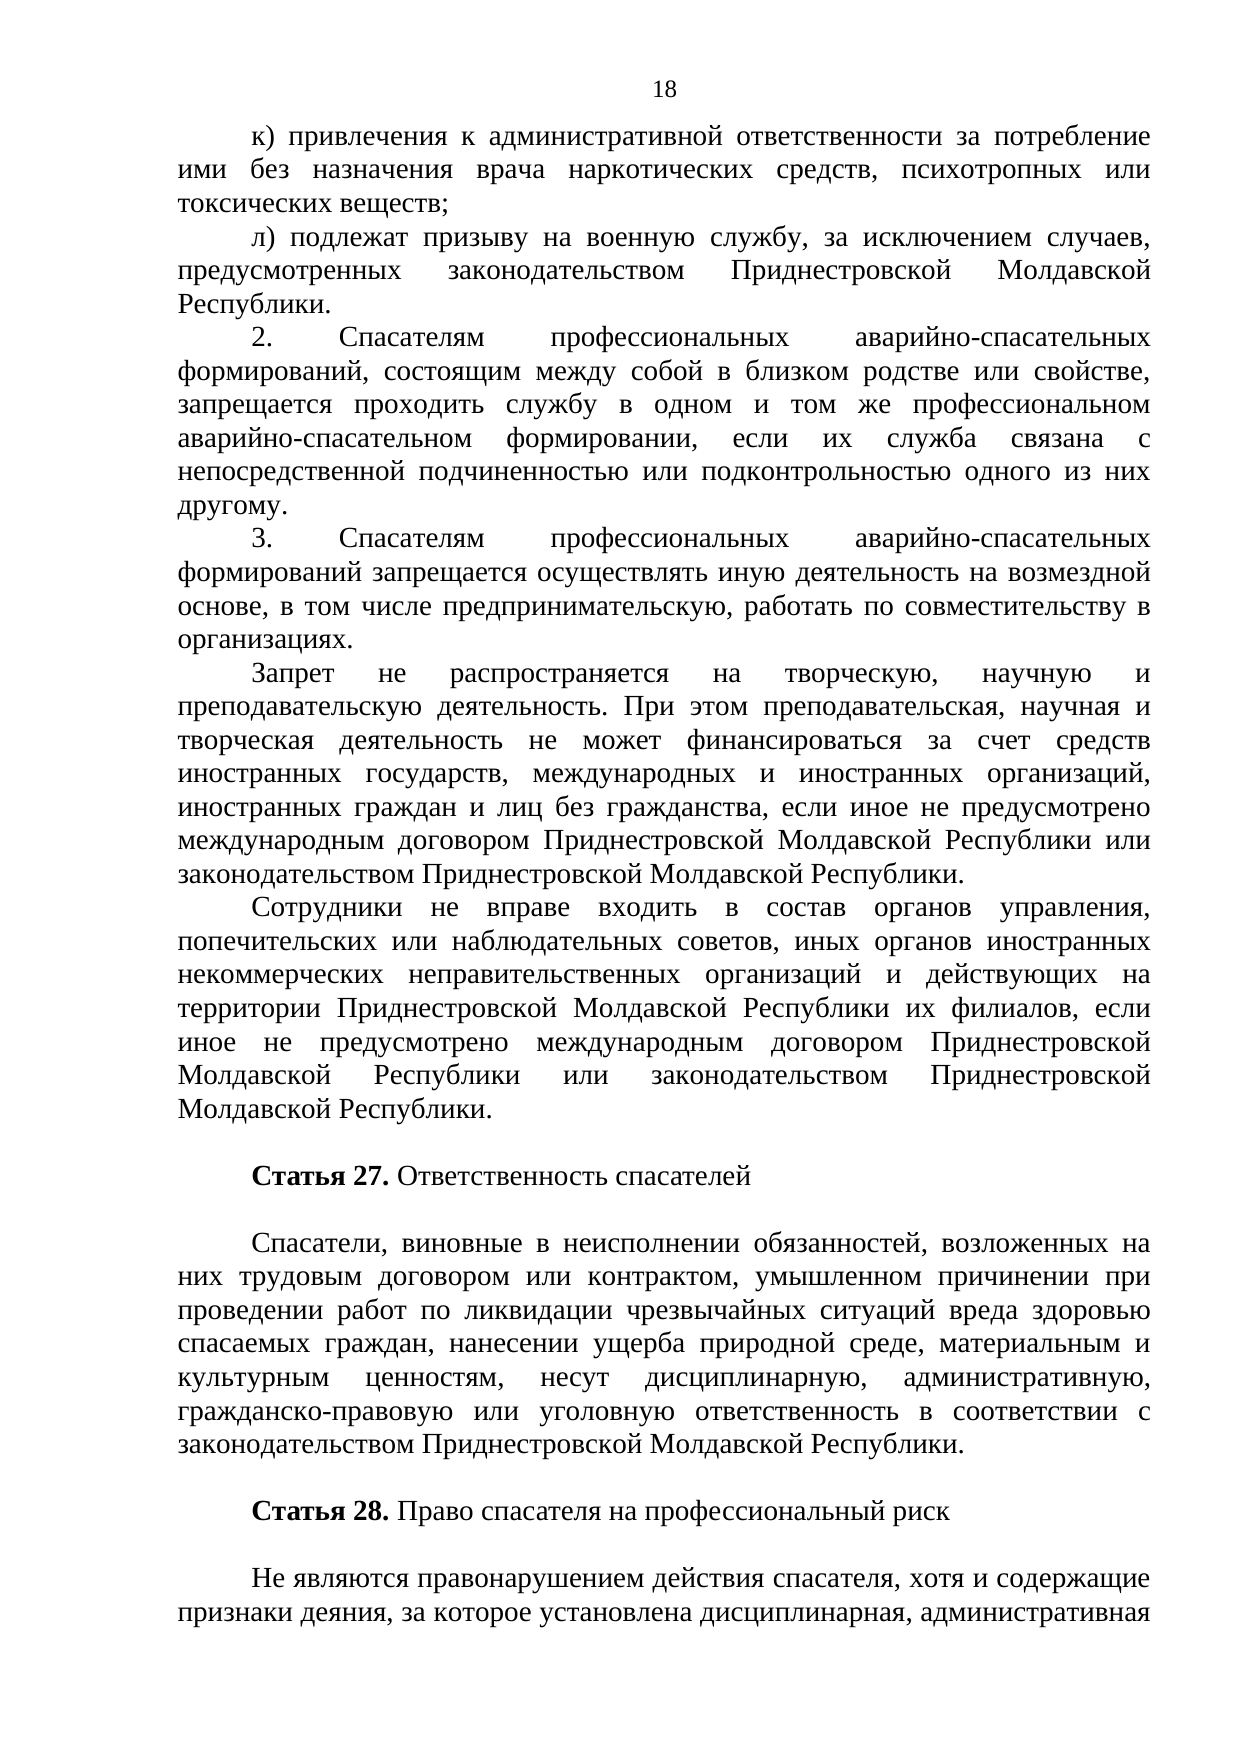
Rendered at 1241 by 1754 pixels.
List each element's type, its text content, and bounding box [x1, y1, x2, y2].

text Статья 27. Ответственность спасателей [177, 1158, 1152, 1191]
text Запрет не распространяется на творческую, научную и преподавательскую деятельность. При этом преподавательская, научная и творческая деятельность не может финансироваться за счет средств иностранных государств, международных и иностранных организаций, иностранных граждан и лиц без гражданства, если иное не предусмотрено международным договором Приднестровской Молдавской Республики или законодательством Приднестровской Молдавской Республики. [177, 655, 1152, 889]
text Статья 28. Право спасателя на профессиональный риск [177, 1493, 1152, 1527]
text 2. Спасателям профессиональных аварийно-спасательных формирований, состоящим между собой в близком родстве или свойстве, запрещается проходить службу в одном и том же профессиональном аварийно-спасательном формировании, если их служба связана с непосредственной подчиненностью или подконтрольностью одного из них другому. [177, 319, 1152, 521]
text к) привлечения к административной ответственности за потребление ими без назначения врача наркотических средств, психотропных или токсических веществ; [177, 118, 1152, 219]
text л) подлежат призыву на военную службу, за исключением случаев, предусмотренных законодательством Приднестровской Молдавской Республики. [177, 219, 1152, 319]
text Спасатели, виновные в неисполнении обязанностей, возложенных на них трудовым договором или контрактом, умышленном причинении при проведении работ по ликвидации чрезвычайных ситуаций вреда здоровью спасаемых граждан, нанесении ущерба природной среде, материальным и культурным ценностям, несут дисциплинарную, административную, гражданско-правовую или уголовную ответственность в соответствии с законодательством Приднестровской Молдавской Республики. [177, 1225, 1152, 1460]
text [177, 1560, 1152, 1627]
text Сотрудники не вправе входить в состав органов управления, попечительских или наблюдательных советов, иных органов иностранных некоммерческих неправительственных организаций и действующих на территории Приднестровской Молдавской Республики их филиалов, если иное не предусмотрено международным договором Приднестровской Молдавской Республики или законодательством Приднестровской Молдавской Республики. [177, 889, 1152, 1124]
text 3. Спасателям профессиональных аварийно-спасательных формирований запрещается осуществлять иную деятельность на возмездной основе, в том числе предпринимательскую, работать по совместительству в организациях. [177, 521, 1152, 655]
